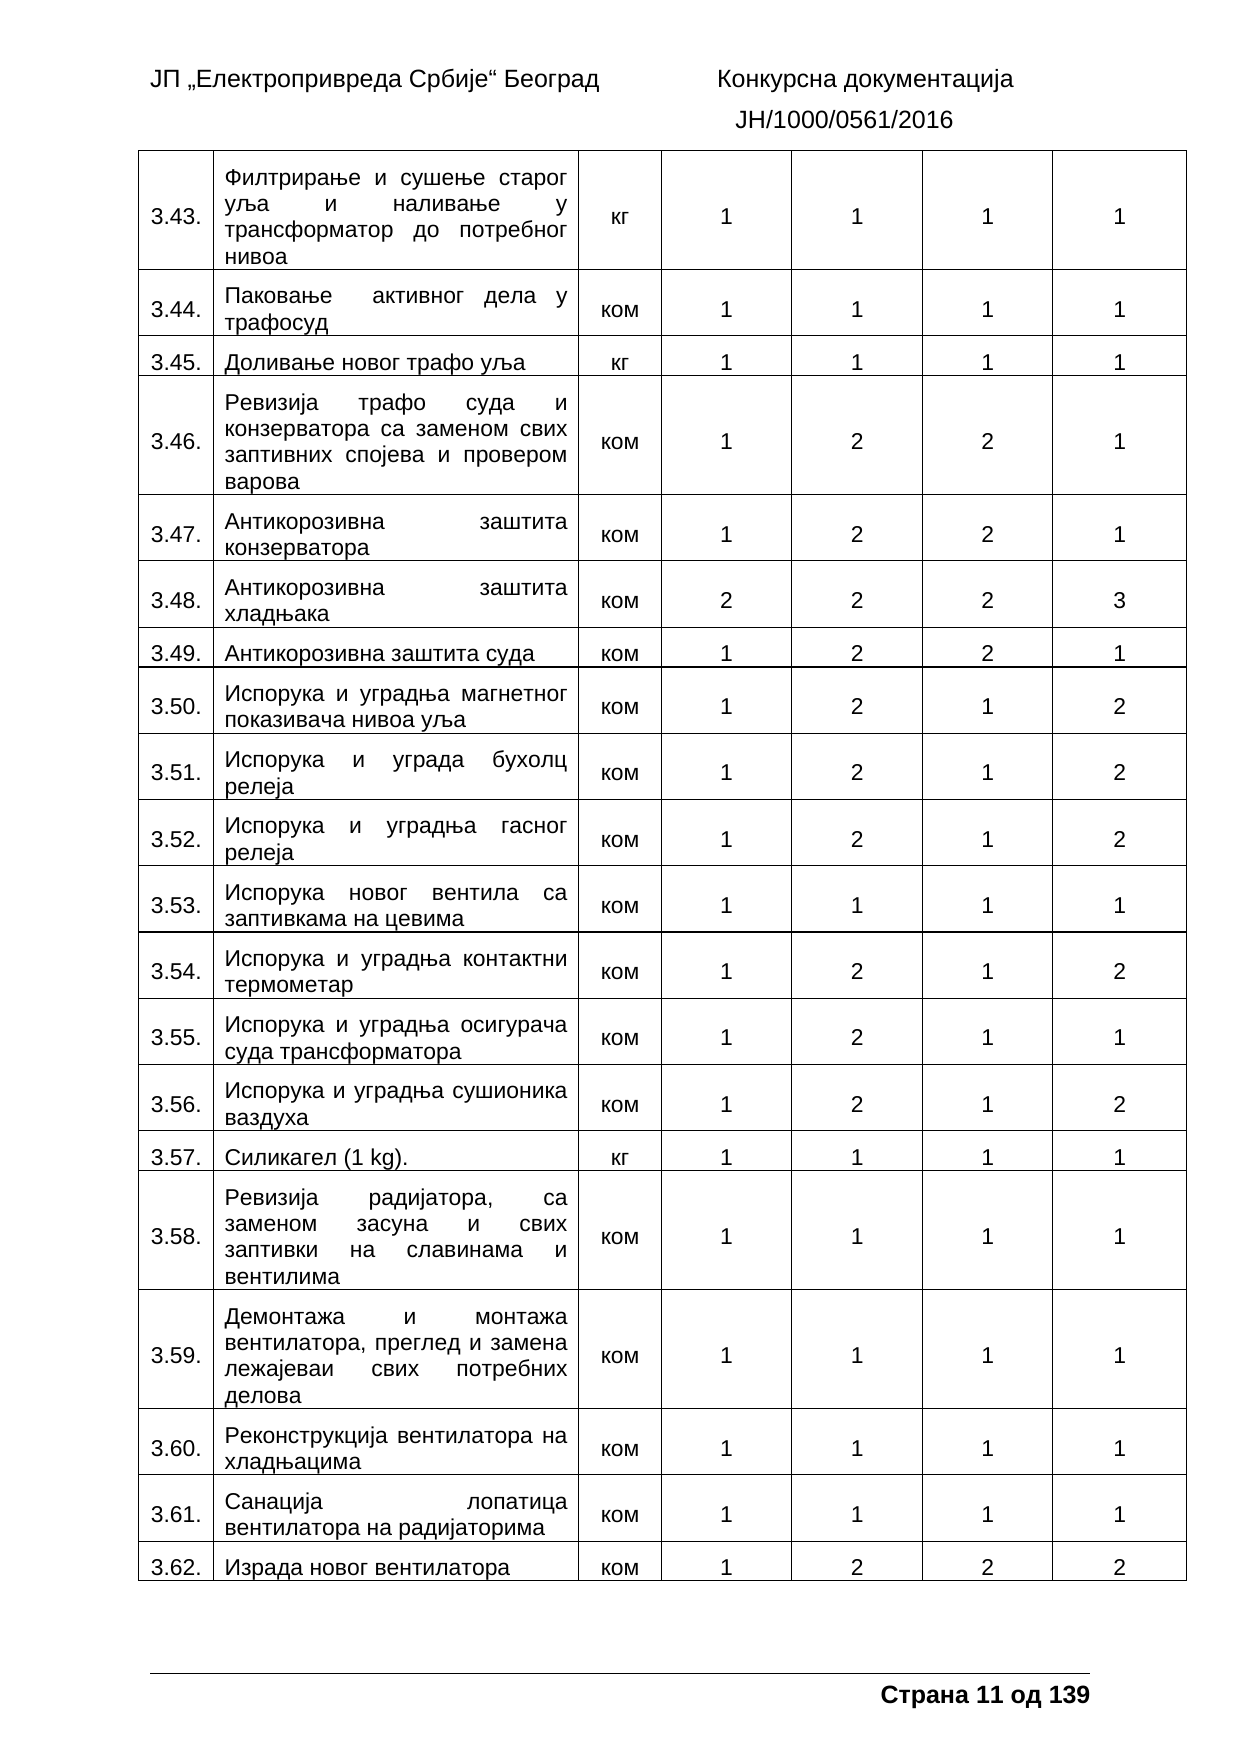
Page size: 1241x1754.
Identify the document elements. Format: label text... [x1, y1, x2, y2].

table_cell ком [579, 1409, 661, 1474]
table_cell 1 [662, 1065, 791, 1130]
table_cell 1 [1053, 1409, 1186, 1474]
table_cell 1 [662, 376, 791, 494]
table_cell Испорука и уградња контактни термометар [214, 933, 578, 998]
table_cell 1 [792, 1409, 922, 1474]
table_cell 1 [1053, 1171, 1186, 1289]
table_cell 2 [792, 800, 922, 865]
table_cell 3.53. [139, 866, 213, 931]
table_cell Санација лопатица вентилатора на радијаторима [214, 1475, 578, 1541]
table_cell ком [579, 1290, 661, 1408]
table_cell 1 [1053, 866, 1186, 931]
table_cell Филтрирање и сушење старог уља и наливање у трансформатор до потребног нивоа [214, 151, 578, 269]
table_cell 1 [1053, 151, 1186, 269]
table_cell 1 [662, 628, 791, 666]
table_cell 2 [792, 495, 922, 560]
table_cell 3.57. [139, 1131, 213, 1170]
table_cell 1 [792, 1475, 922, 1541]
table_cell 3 [1053, 561, 1186, 627]
table_cell 2 [792, 1542, 922, 1580]
table_cell 1 [923, 800, 1052, 865]
table_cell ком [579, 999, 661, 1064]
table_cell 1 [792, 151, 922, 269]
table_cell 1 [923, 1065, 1052, 1130]
table_cell Демонтажа и монтажа вентилатора, преглед и замена лежајеваи свих потребних делова [214, 1290, 578, 1408]
table_cell 1 [662, 1131, 791, 1170]
table_cell 3.61. [139, 1475, 213, 1541]
table_cell Силикагел (1 kg). [214, 1131, 578, 1170]
table_cell 3.56. [139, 1065, 213, 1130]
table_cell 1 [792, 270, 922, 335]
table_cell ком [579, 734, 661, 799]
table_cell 3.51. [139, 734, 213, 799]
table_cell 1 [662, 933, 791, 998]
table_cell 2 [792, 1065, 922, 1130]
table_cell ком [579, 800, 661, 865]
table_cell Паковање активног дела у трафосуд [214, 270, 578, 335]
table_cell Доливање новог трафо уља [214, 336, 578, 375]
table_cell 1 [662, 668, 791, 733]
table_cell 2 [792, 561, 922, 627]
table_cell 3.58. [139, 1171, 213, 1289]
table_cell 3.60. [139, 1409, 213, 1474]
table_cell 1 [1053, 1131, 1186, 1170]
table_cell ком [579, 1542, 661, 1580]
table_cell 1 [792, 1131, 922, 1170]
table_cell 2 [792, 933, 922, 998]
table_cell 1 [662, 336, 791, 375]
table_cell Испорука и уградња гасног релеја [214, 800, 578, 865]
table_cell 1 [662, 866, 791, 931]
table_cell 1 [792, 1290, 922, 1408]
table_cell ком [579, 1475, 661, 1541]
table_cell Ревизија радијатора, са заменом засуна и свих заптивки на славинама и вентилима [214, 1171, 578, 1289]
table_cell Ревизија трафо суда и конзерватора са заменом свих заптивних спојева и провером варова [214, 376, 578, 494]
table_cell 1 [662, 1475, 791, 1541]
table_cell 2 [923, 628, 1052, 666]
table_cell 2 [792, 999, 922, 1064]
table_cell 1 [662, 734, 791, 799]
table_cell 2 [1053, 1065, 1186, 1130]
table_cell 2 [923, 495, 1052, 560]
table_cell 3.62. [139, 1542, 213, 1580]
table_cell 1 [923, 336, 1052, 375]
table_cell 1 [662, 999, 791, 1064]
table_cell Испорука и уградња осигурача суда трансформатора [214, 999, 578, 1064]
table_cell 3.59. [139, 1290, 213, 1408]
table_cell 3.50. [139, 668, 213, 733]
table_cell 1 [1053, 999, 1186, 1064]
table_cell ком [579, 866, 661, 931]
table_cell 3.48. [139, 561, 213, 627]
table_cell 3.47. [139, 495, 213, 560]
table_cell ком [579, 376, 661, 494]
table_cell 2 [923, 1542, 1052, 1580]
table_cell 1 [923, 999, 1052, 1064]
table_cell 1 [923, 734, 1052, 799]
table_cell 1 [792, 336, 922, 375]
table_cell кг [579, 1131, 661, 1170]
table_cell ком [579, 933, 661, 998]
table_cell кг [579, 336, 661, 375]
table_cell 1 [662, 495, 791, 560]
table_cell 2 [923, 561, 1052, 627]
table_cell 1 [923, 1131, 1052, 1170]
table_cell 1 [662, 1409, 791, 1474]
table_cell 1 [662, 800, 791, 865]
table_cell 3.44. [139, 270, 213, 335]
table_cell 1 [923, 933, 1052, 998]
table_cell 2 [792, 734, 922, 799]
table_cell Антикорозивна заштита суда [214, 628, 578, 666]
table_cell Испорука и уградња сушионика ваздуха [214, 1065, 578, 1130]
table_cell 1 [1053, 376, 1186, 494]
table_cell 2 [1053, 734, 1186, 799]
table_cell 1 [1053, 1290, 1186, 1408]
table_cell ком [579, 668, 661, 733]
table_cell ком [579, 628, 661, 666]
table_cell 2 [1053, 800, 1186, 865]
table_cell 1 [923, 1409, 1052, 1474]
table_cell 2 [1053, 668, 1186, 733]
table_cell ком [579, 495, 661, 560]
table_cell 1 [923, 668, 1052, 733]
table_cell 1 [792, 1171, 922, 1289]
table_cell Антикорозивна заштита хладњака [214, 561, 578, 627]
table_cell 3.52. [139, 800, 213, 865]
table_cell 1 [923, 1290, 1052, 1408]
table_cell кг [579, 151, 661, 269]
table_cell ком [579, 1065, 661, 1130]
table_cell 1 [1053, 628, 1186, 666]
table_cell 3.49. [139, 628, 213, 666]
table_cell 1 [662, 270, 791, 335]
table_cell 1 [662, 1171, 791, 1289]
table_cell 3.46. [139, 376, 213, 494]
table_cell 1 [662, 1290, 791, 1408]
table_cell Испорука и уградња магнетног показивача нивоа уља [214, 668, 578, 733]
table_cell Израда новог вентилатора [214, 1542, 578, 1580]
table_cell ком [579, 270, 661, 335]
table_cell 1 [1053, 1475, 1186, 1541]
table_cell 1 [1053, 336, 1186, 375]
table_cell 3.55. [139, 999, 213, 1064]
table_cell ком [579, 1171, 661, 1289]
table_cell 1 [662, 151, 791, 269]
table_cell 1 [1053, 270, 1186, 335]
table_cell Испорука новог вентила са заптивкама на цевима [214, 866, 578, 931]
table_cell 1 [923, 1171, 1052, 1289]
table_cell 2 [662, 561, 791, 627]
table_cell 2 [923, 376, 1052, 494]
table_cell Антикорозивна заштита конзерватора [214, 495, 578, 560]
table_cell 1 [923, 866, 1052, 931]
table_cell Реконструкција вентилатора на хладњацима [214, 1409, 578, 1474]
table_cell 2 [792, 628, 922, 666]
table_cell Испорука и уграда бухолц релеја [214, 734, 578, 799]
table_cell 2 [792, 376, 922, 494]
table_cell 2 [1053, 1542, 1186, 1580]
table_cell 2 [1053, 933, 1186, 998]
table_cell ком [579, 561, 661, 627]
table_cell 1 [923, 270, 1052, 335]
table_cell 2 [792, 668, 922, 733]
table_cell 3.54. [139, 933, 213, 998]
table_cell 3.45. [139, 336, 213, 375]
table_cell 1 [923, 1475, 1052, 1541]
table_cell 1 [923, 151, 1052, 269]
table_cell 1 [662, 1542, 791, 1580]
table_cell 1 [792, 866, 922, 931]
table_cell 1 [1053, 495, 1186, 560]
table_cell 3.43. [139, 151, 213, 269]
